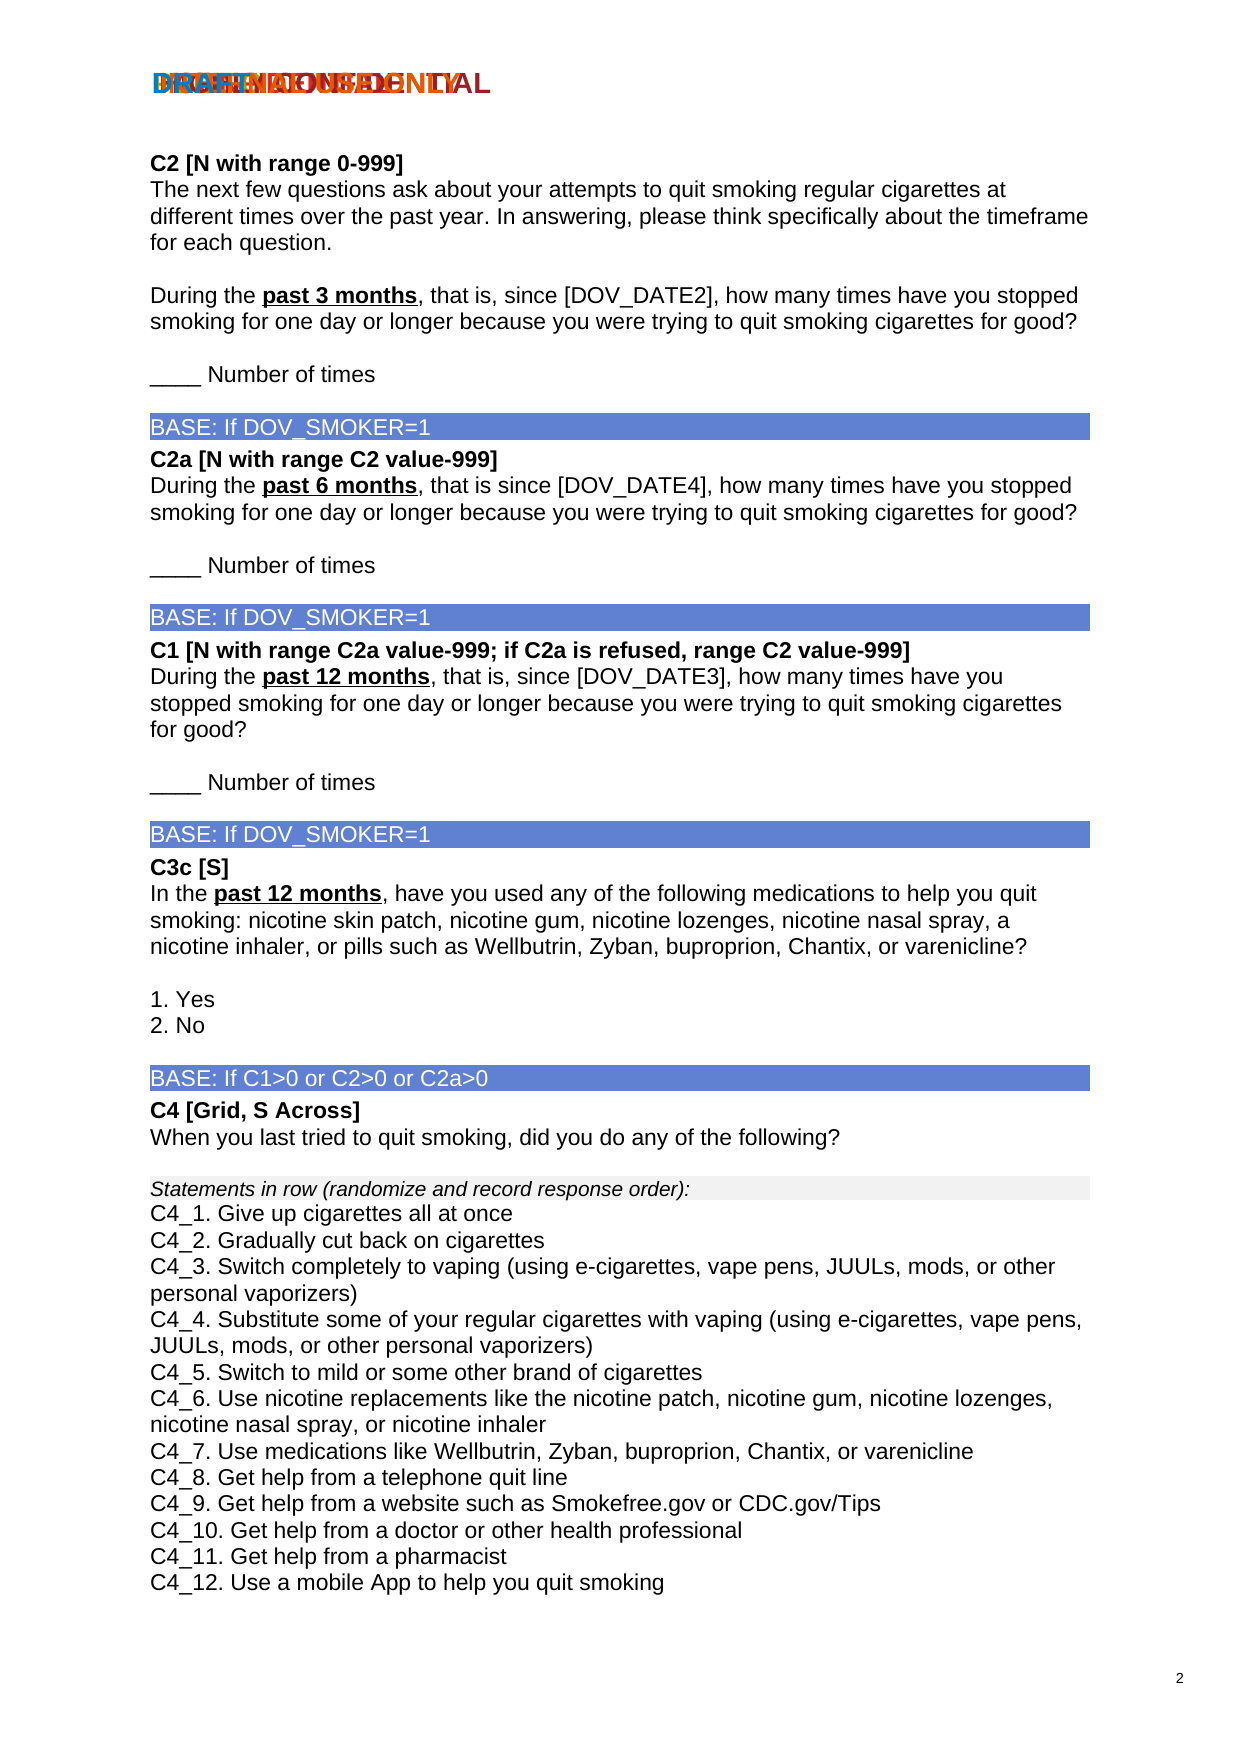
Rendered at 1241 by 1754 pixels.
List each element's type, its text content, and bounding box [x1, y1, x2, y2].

text C4_5. Switch to mild or some other brand of cigarettes [150, 1358, 1090, 1385]
text BASE: If DOV_SMOKER=1 [150, 821, 1090, 848]
text ____ Number of times [150, 769, 1090, 795]
text BASE: If C1>0 or C2>0 or C2a>0 [150, 1065, 1090, 1091]
text C4_7. Use medications like Wellbutrin, Zyban, buproprion, Chantix, or varenicline [150, 1438, 1090, 1464]
text BASE: If DOV_SMOKER=1 [150, 604, 1090, 631]
text C1 [N with range C2a value-999; if C2a is refused, range C2 value-999] [150, 637, 1090, 663]
text During the past 6 months, that is since [DOV_DATE4], how many times have you stopped smoking for one day or longer because you were trying to quit smoking cigarettes for good? [150, 472, 1090, 525]
text C2a [N with range C2 value-999] [150, 446, 1090, 472]
text C4_9. Get help from a website such as Smokefree.gov or CDC.gov/Tips [150, 1490, 1090, 1517]
text C4_11. Get help from a pharmacist [150, 1543, 1090, 1569]
text During the past 3 months, that is, since [DOV_DATE2], how many times have you stopped smoking for one day or longer because you were trying to quit smoking cigarettes for good? [150, 282, 1090, 334]
text C4_4. Substitute some of your regular cigarettes with vaping (using e-cigarettes, vape pens, JUULs, mods, or other personal vaporizers) [150, 1306, 1090, 1358]
text C4_2. Gradually cut back on cigarettes [150, 1227, 1090, 1253]
text C4_6. Use nicotine replacements like the nicotine patch, nicotine gum, nicotine lozenges, nicotine nasal spray, or nicotine inhaler [150, 1385, 1090, 1438]
text Statements in row (randomize and record response order): [150, 1176, 1090, 1200]
text 2. No [150, 1012, 1090, 1038]
text In the past 12 months, have you used any of the following medications to help you quit smoking: nicotine skin patch, nicotine gum, nicotine lozenges, nicotine nasal spray, a nicotine inhaler, or pills such as Wellbutrin, Zyban, buproprion, Chantix, or varenicline? [150, 880, 1090, 959]
text C4_8. Get help from a telephone quit line [150, 1464, 1090, 1490]
text ____ Number of times [150, 361, 1090, 387]
text 1. Yes [150, 986, 1090, 1012]
text When you last tried to quit smoking, did you do any of the following? [150, 1124, 1090, 1150]
text The next few questions ask about your attempts to quit smoking regular cigarettes at different times over the past year. In answering, please think specifically about the timeframe for each question. [150, 176, 1090, 255]
text During the past 12 months, that is, since [DOV_DATE3], how many times have you stopped smoking for one day or longer because you were trying to quit smoking cigarettes for good? [150, 663, 1090, 742]
text ____ Number of times [150, 552, 1090, 578]
text C4_12. Use a mobile App to help you quit smoking [150, 1569, 1090, 1596]
text C3c [S] [150, 854, 1090, 880]
text C4_1. Give up cigarettes all at once [150, 1200, 1090, 1227]
text BASE: If DOV_SMOKER=1 [150, 413, 1090, 440]
text C4 [Grid, S Across] [150, 1097, 1090, 1124]
text C4_3. Switch completely to vaping (using e-cigarettes, vape pens, JUULs, mods, or other personal vaporizers) [150, 1253, 1090, 1306]
text C4_10. Get help from a doctor or other health professional [150, 1517, 1090, 1543]
text C2 [N with range 0-999] [150, 150, 1090, 176]
